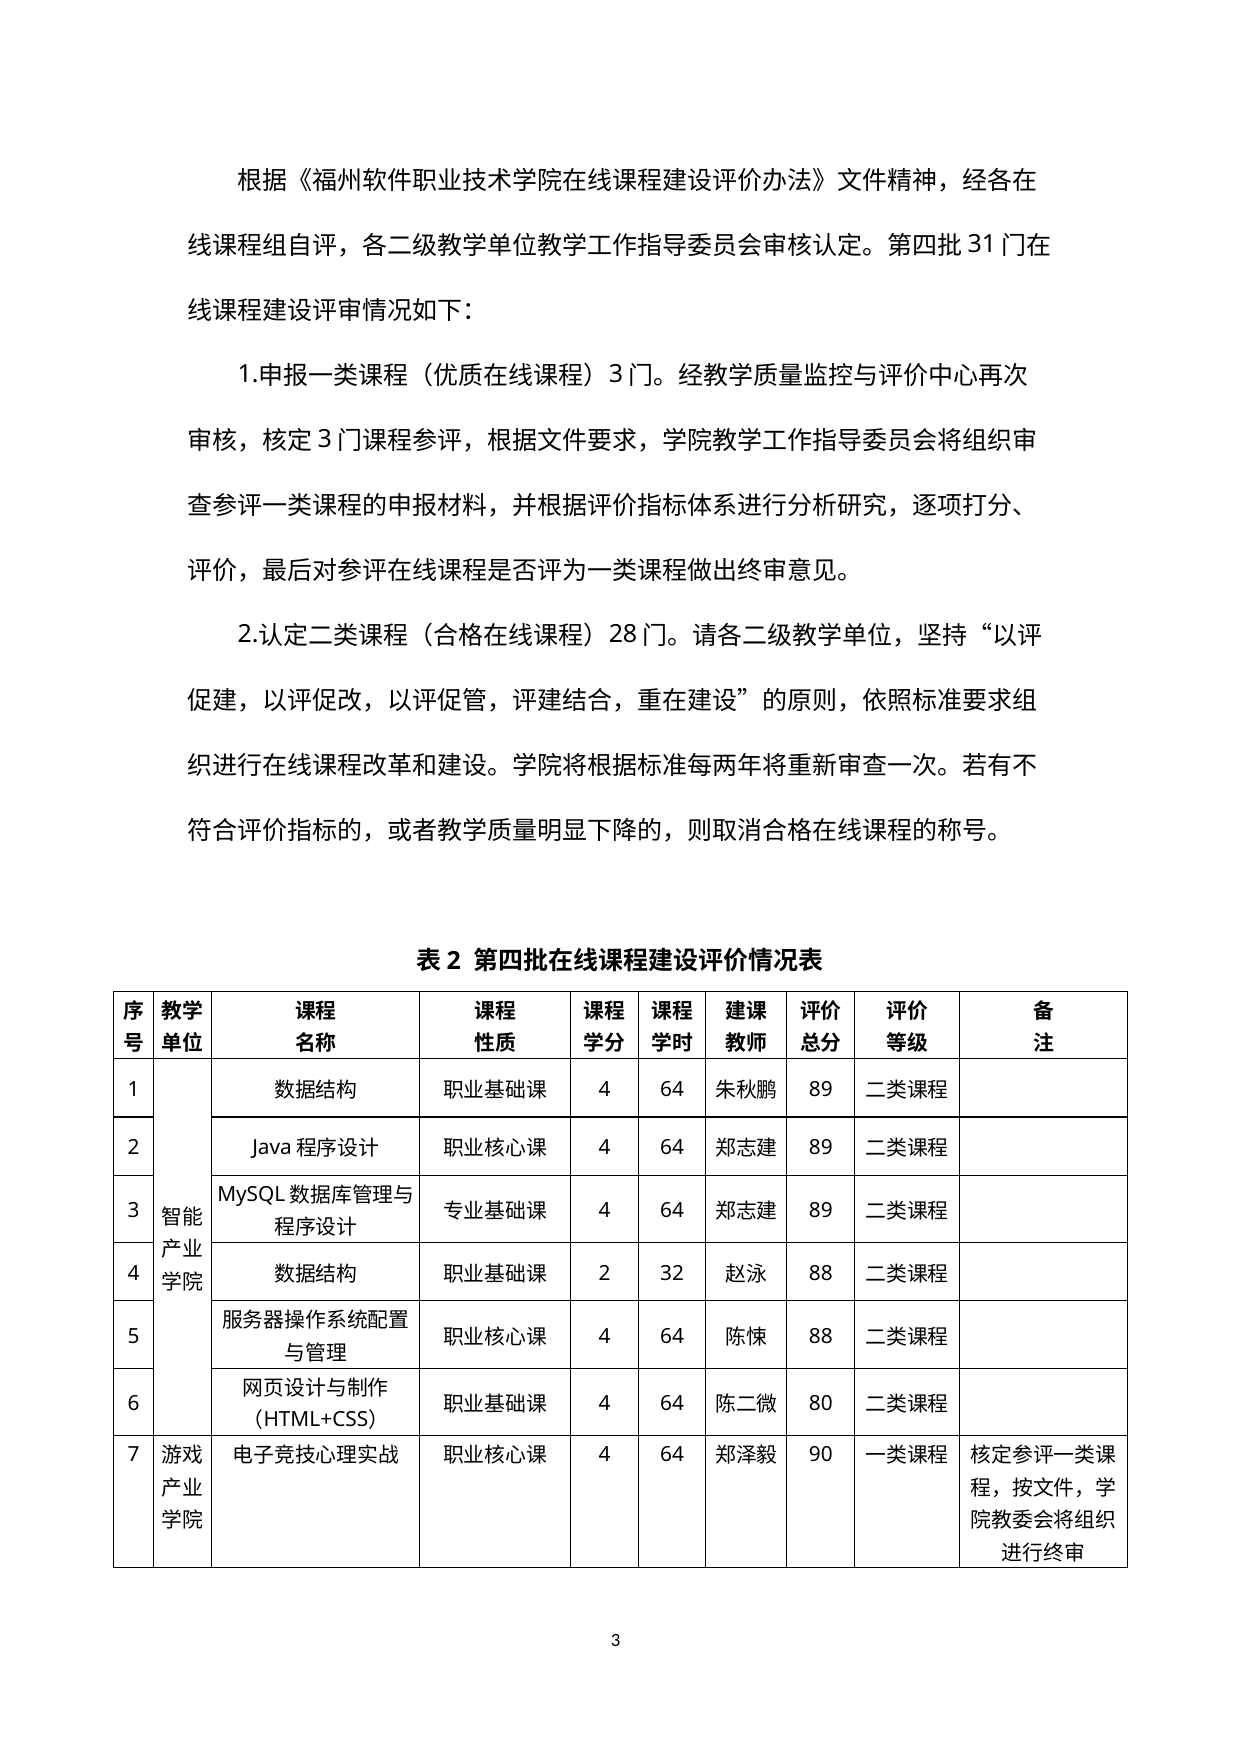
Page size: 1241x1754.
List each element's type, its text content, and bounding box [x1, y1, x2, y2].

table_cell 89 [787, 1059, 854, 1116]
table_cell 64 [639, 1059, 705, 1116]
table_cell 陈悚 [706, 1301, 786, 1368]
table_header 课程 学分 [571, 992, 638, 1058]
text 表2 第四批在线课程建设评价情况表 [187, 926, 1053, 991]
table_cell 4 [114, 1243, 153, 1300]
table_cell 核定参评一类课程，按文件，学院教委会将组织进行终审 [960, 1436, 1127, 1567]
table_cell 二类课程 [855, 1059, 959, 1116]
table_cell [960, 1118, 1127, 1175]
table_cell 89 [787, 1118, 854, 1175]
table_cell 二类课程 [855, 1118, 959, 1175]
table_cell 80 [787, 1369, 854, 1435]
table_cell 赵泳 [706, 1243, 786, 1300]
table_header 备 注 [960, 992, 1127, 1058]
table_cell 数据结构 [212, 1059, 419, 1116]
table_header 课程 学时 [639, 992, 705, 1058]
table_cell 4 [571, 1059, 638, 1116]
table_header 课程 名称 [212, 992, 419, 1058]
table_cell [960, 1301, 1127, 1368]
table_cell 4 [571, 1301, 638, 1368]
table_cell 7 [114, 1436, 153, 1567]
text 根据《福州软件职业技术学院在线课程建设评价办法》文件精神，经各在线课程组自评，各二级教学单位教学工作指导委员会审核认定。第四批31门在线课程建设评审情况如下： [187, 146, 1053, 341]
table_cell 网页设计与制作（HTML+CSS） [212, 1369, 419, 1435]
table_cell 职业基础课 [420, 1059, 570, 1116]
table_cell 朱秋鹏 [706, 1059, 786, 1116]
table_cell 64 [639, 1436, 705, 1567]
table_cell [960, 1176, 1127, 1242]
table_header 评价 等级 [855, 992, 959, 1058]
table_cell 郑泽毅 [706, 1436, 786, 1567]
table_cell 职业核心课 [420, 1118, 570, 1175]
table_cell 数据结构 [212, 1243, 419, 1300]
table_cell 88 [787, 1301, 854, 1368]
table_cell 64 [639, 1118, 705, 1175]
table_header 建课 教师 [706, 992, 786, 1058]
table_cell [960, 1059, 1127, 1116]
table_cell 4 [571, 1369, 638, 1435]
table_cell 4 [571, 1176, 638, 1242]
table_cell 职业基础课 [420, 1243, 570, 1300]
table_header 序 号 [114, 992, 153, 1058]
table_cell 职业核心课 [420, 1436, 570, 1567]
table_cell 88 [787, 1243, 854, 1300]
table_cell 6 [114, 1369, 153, 1435]
table_cell 职业基础课 [420, 1369, 570, 1435]
table_cell 5 [114, 1301, 153, 1368]
table_cell 二类课程 [855, 1301, 959, 1368]
table_header 课程 性质 [420, 992, 570, 1058]
table_header 教学 单位 [154, 992, 211, 1058]
table_cell 智能产业学院 [154, 1059, 211, 1435]
table_cell 90 [787, 1436, 854, 1567]
table_cell 电子竞技心理实战 [212, 1436, 419, 1567]
table_cell 二类课程 [855, 1243, 959, 1300]
table_cell 服务器操作系统配置与管理 [212, 1301, 419, 1368]
table_cell 4 [571, 1118, 638, 1175]
table_cell 1 [114, 1059, 153, 1116]
table_cell [960, 1243, 1127, 1300]
table_cell MySQL数据库管理与程序设计 [212, 1176, 419, 1242]
table_cell 二类课程 [855, 1176, 959, 1242]
table_cell Java程序设计 [212, 1118, 419, 1175]
text 1.申报一类课程（优质在线课程）3门。经教学质量监控与评价中心再次审核，核定3门课程参评，根据文件要求，学院教学工作指导委员会将组织审查参评一类课程的申报材料，并根据评价指标体系进行分析研究，逐项打分、评价，最后对参评在线课程是否评为一类课程做出终审意见。 [187, 341, 1053, 601]
table_cell 3 [114, 1176, 153, 1242]
table_cell 二类课程 [855, 1369, 959, 1435]
table_cell 4 [571, 1436, 638, 1567]
text 2.认定二类课程（合格在线课程）28门。请各二级教学单位，坚持“以评促建，以评促改，以评促管，评建结合，重在建设”的原则，依照标准要求组织进行在线课程改革和建设。学院将根据标准每两年将重新审查一次。若有不符合评价指标的，或者教学质量明显下降的，则取消合格在线课程的称号。 [187, 601, 1053, 861]
table_cell 32 [639, 1243, 705, 1300]
table_cell 89 [787, 1176, 854, 1242]
table_cell 陈二微 [706, 1369, 786, 1435]
table_cell 专业基础课 [420, 1176, 570, 1242]
table_cell 郑志建 [706, 1118, 786, 1175]
table_cell 游戏产业学院 [154, 1436, 211, 1567]
table_cell 64 [639, 1301, 705, 1368]
table_cell 职业核心课 [420, 1301, 570, 1368]
table_cell 一类课程 [855, 1436, 959, 1567]
table_cell 64 [639, 1176, 705, 1242]
table_cell 64 [639, 1369, 705, 1435]
table_header 评价 总分 [787, 992, 854, 1058]
table_cell 郑志建 [706, 1176, 786, 1242]
table_cell 2 [571, 1243, 638, 1300]
table_cell 2 [114, 1118, 153, 1175]
table_cell [960, 1369, 1127, 1435]
